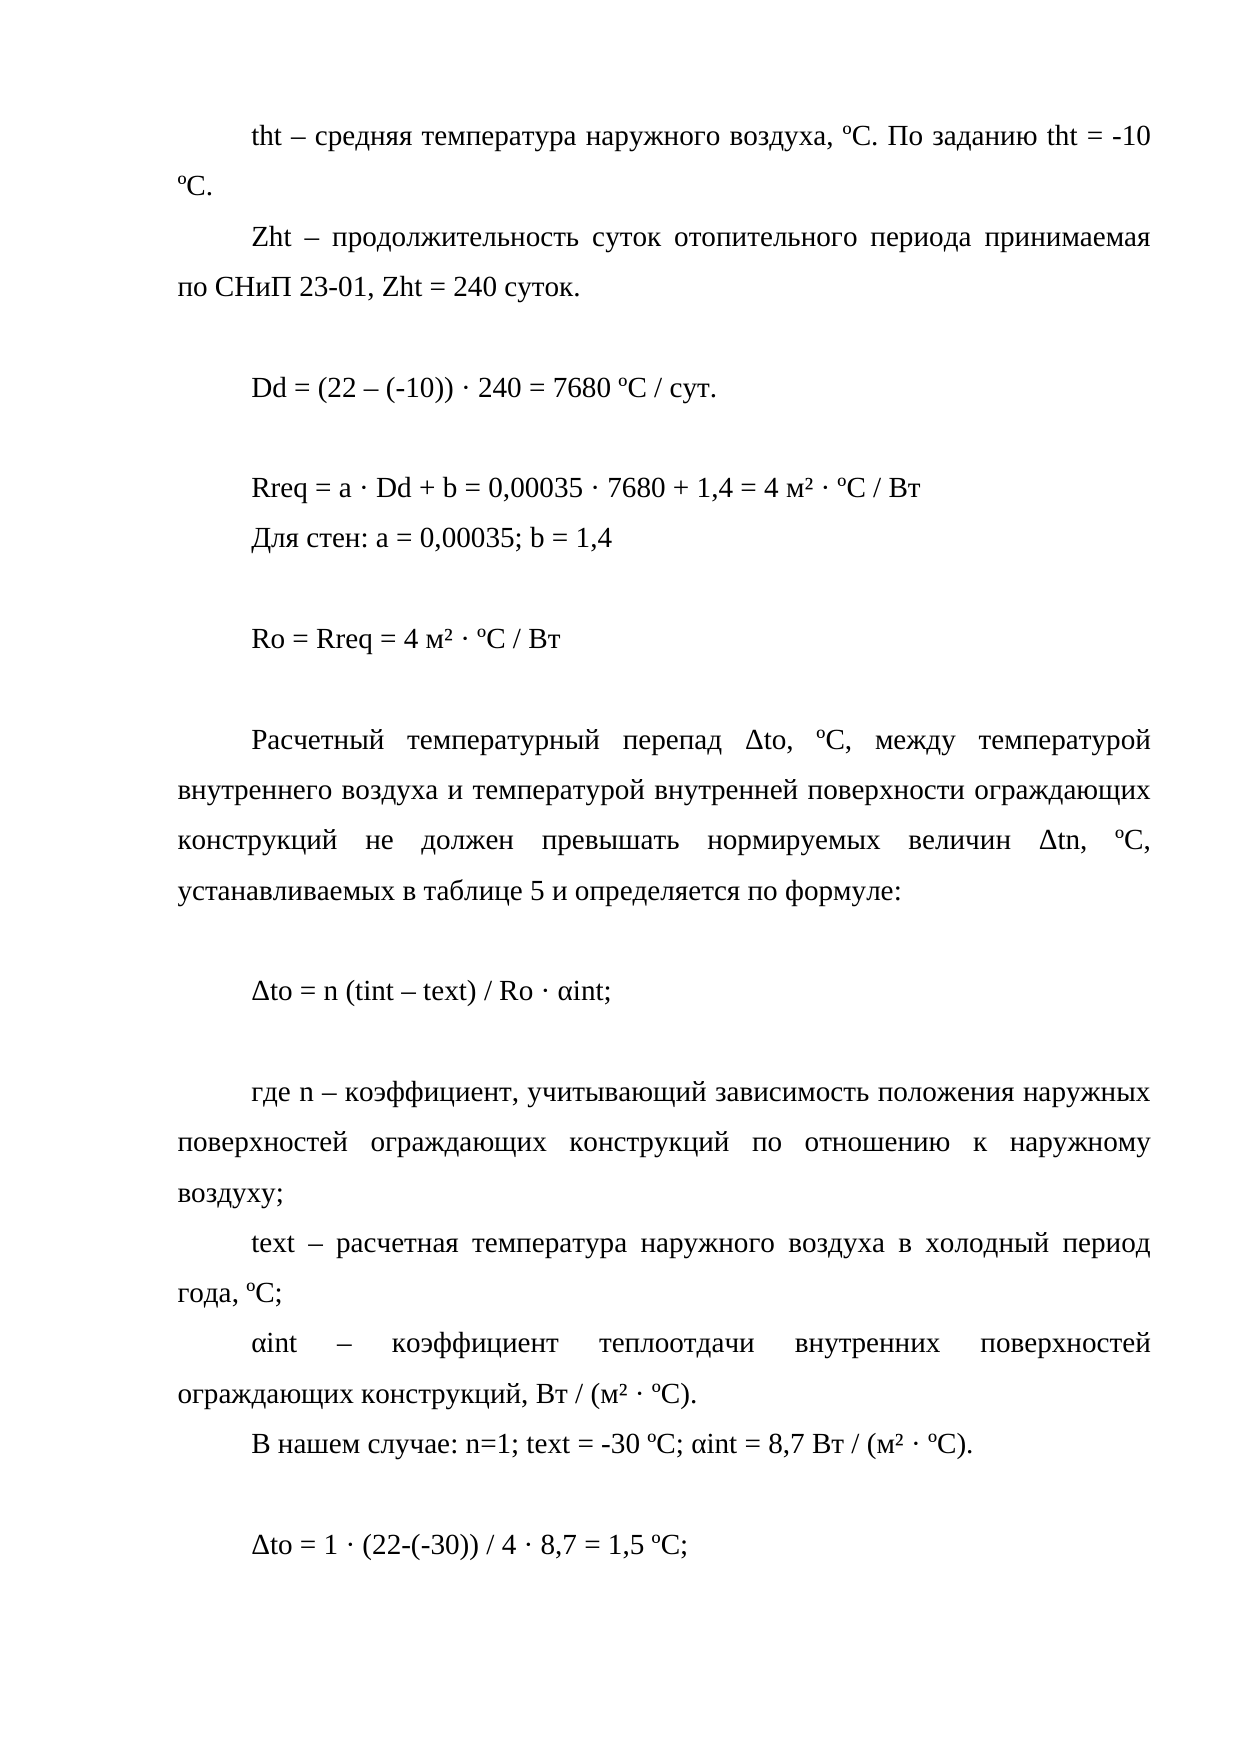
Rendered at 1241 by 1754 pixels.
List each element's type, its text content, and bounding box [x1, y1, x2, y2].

text Δto = 1 · (22-(-30)) / 4 · 8,7 = 1,5 ºС; [177, 1527, 1152, 1560]
text Ro = Rreq = 4 м² · ºС / Вт [177, 621, 1152, 655]
text Zht – продолжительность суток отопительного периода принимаемая по СНиП 23-01, Zht = 240 суток. [177, 219, 1152, 303]
text Dd = (22 – (-10)) · 240 = 7680 ºC / сут. [177, 370, 1152, 403]
text Расчетный температурный перепад Δto, ºС, между температурой внутреннего воздуха и температурой внутренней поверхности ограждающих конструкций не должен превышать нормируемых величин Δtn, ºС, устанавливаемых в таблице 5 и определяется по формуле: [177, 722, 1152, 906]
text text – расчетная температура наружного воздуха в холодный период года, ºС; [177, 1225, 1152, 1309]
text В нашем случае: n=1; text = -30 ºC; αint = 8,7 Вт / (м² · ºС). [177, 1426, 1152, 1460]
text αint – коэффициент теплоотдачи внутренних поверхностей ограждающих конструкций, Вт / (м² · ºС). [177, 1326, 1152, 1409]
text Для стен: а = 0,00035; b = 1,4 [177, 521, 1152, 554]
text Δto = n (tint – text) / Ro · αint; [177, 973, 1152, 1007]
text tht – средняя температура наружного воздуха, ºС. По заданию tht = -10 ºC. [177, 118, 1152, 202]
text где n – коэффициент, учитывающий зависимость положения наружных поверхностей ограждающих конструкций по отношению к наружному воздуху; [177, 1074, 1152, 1208]
text Rreq = а · Dd + b = 0,00035 · 7680 + 1,4 = 4 м² · ºС / Вт [177, 470, 1152, 504]
